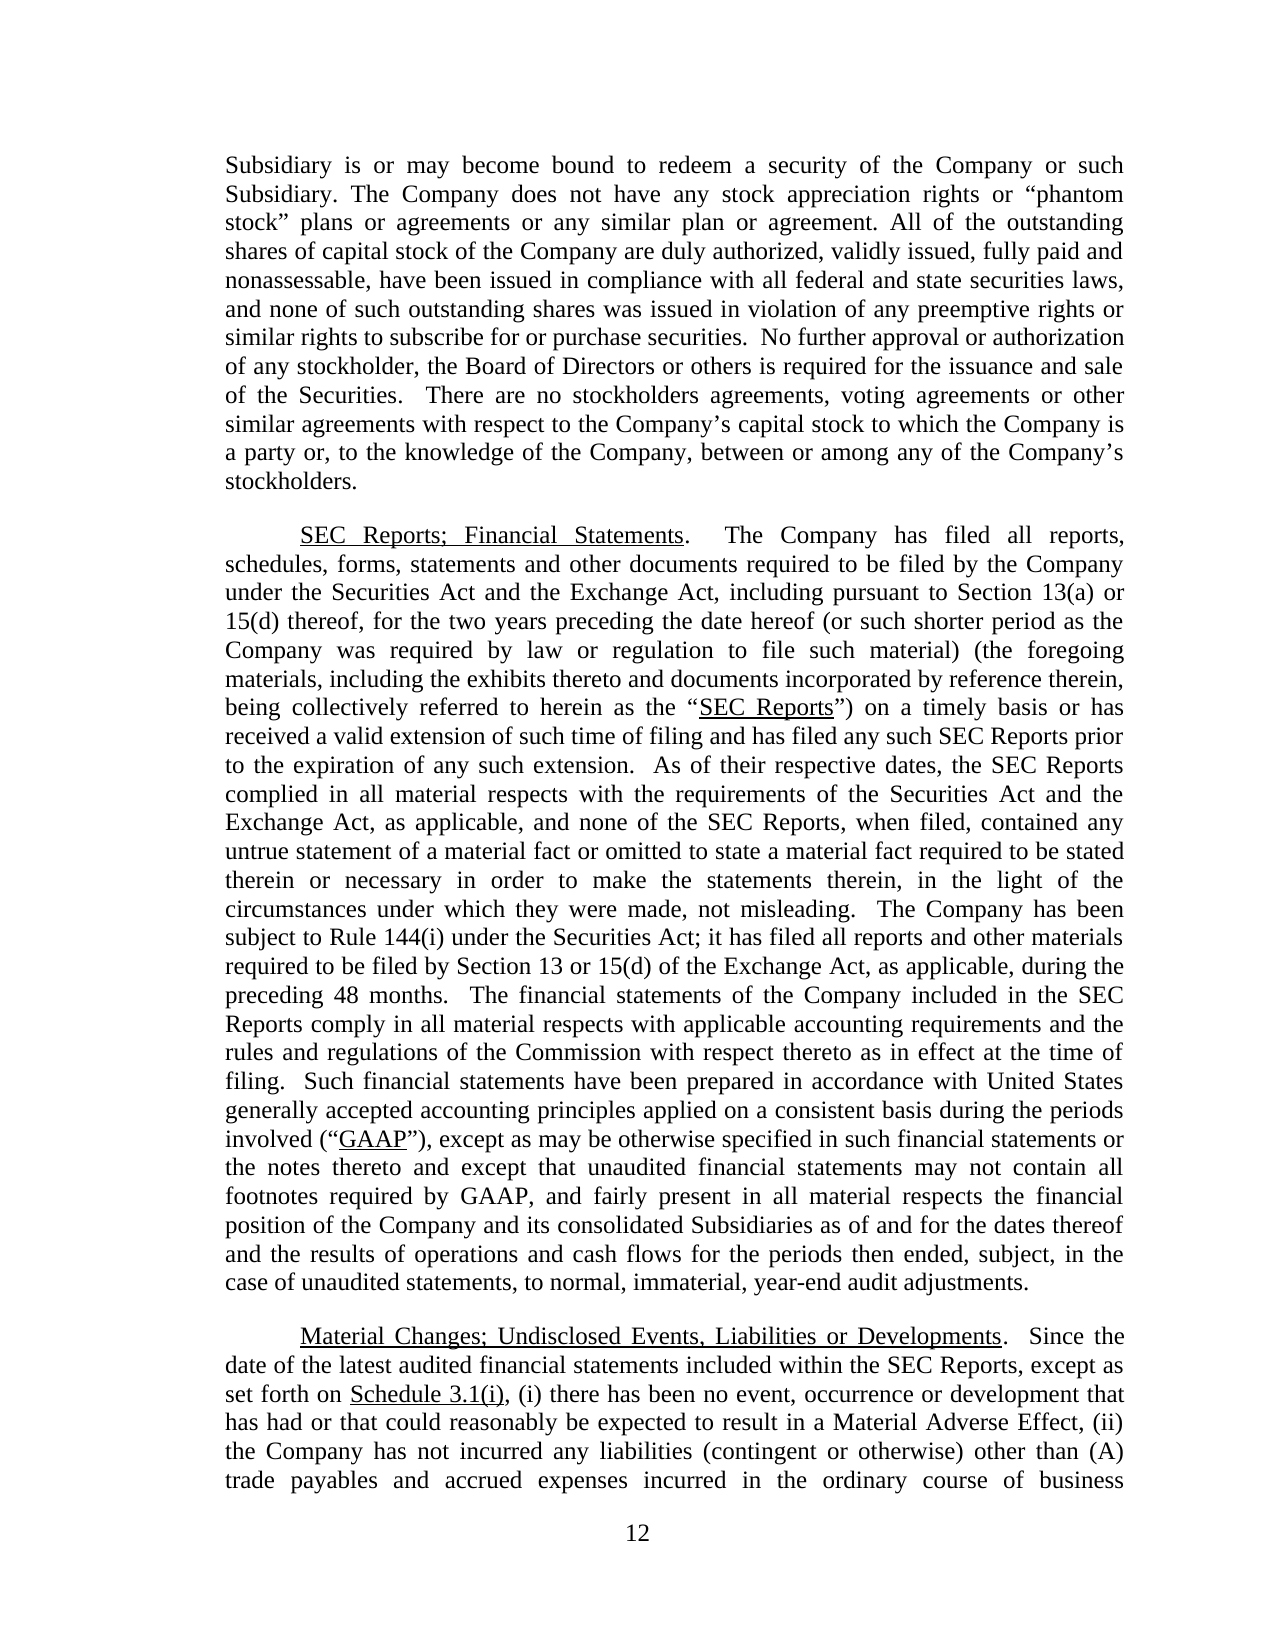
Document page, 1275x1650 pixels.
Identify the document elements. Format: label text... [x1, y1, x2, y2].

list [225, 150, 1125, 495]
list SEC Reports; Financial Statements. The Company has filed all reports, schedules, forms, statements and other documents required to be filed by the Company under the Securities Act and the Exchange Act, including pursuant to Section 13(a) or 15(d) thereof, for the two years preceding the date hereof (or such shorter period as the Company was required by law or regulation to file such material) (the foregoing materials, including the exhibits thereto and documents incorporated by reference therein, being collectively referred to herein as the “SEC Reports”) on a timely basis or has received a valid extension of such time of filing and has filed any such SEC Reports prior to the expiration of any such extension. As of their respective dates, the SEC Reports complied in all material respects with the requirements of the Securities Act and the Exchange Act, as applicable, and none of the SEC Reports, when filed, contained any untrue statement of a material fact or omitted to state a material fact required to be stated therein or necessary in order to make the statements therein, in the light of the circumstances under which they were made, not misleading. The Company has been subject to Rule 144(i) under the Securities Act; it has filed all reports and other materials required to be filed by Section 13 or 15(d) of the Exchange Act, as applicable, during the preceding 48 months. The financial statements of the Company included in the SEC Reports comply in all material respects with applicable accounting requirements and the rules and regulations of the Commission with respect thereto as in effect at the time of filing. Such financial statements have been prepared in accordance with United States generally accepted accounting principles applied on a consistent basis during the periods involved (“GAAP”), except as may be otherwise specified in such financial statements or the notes thereto and except that unaudited financial statements may not contain all footnotes required by GAAP, and fairly present in all material respects the financial position of the Company and its consolidated Subsidiaries as of and for the dates thereof and the results of operations and cash flows for the periods then ended, subject, in the case of unaudited statements, to normal, immaterial, year-end audit adjustments. [225, 520, 1125, 1296]
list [225, 1321, 1125, 1494]
